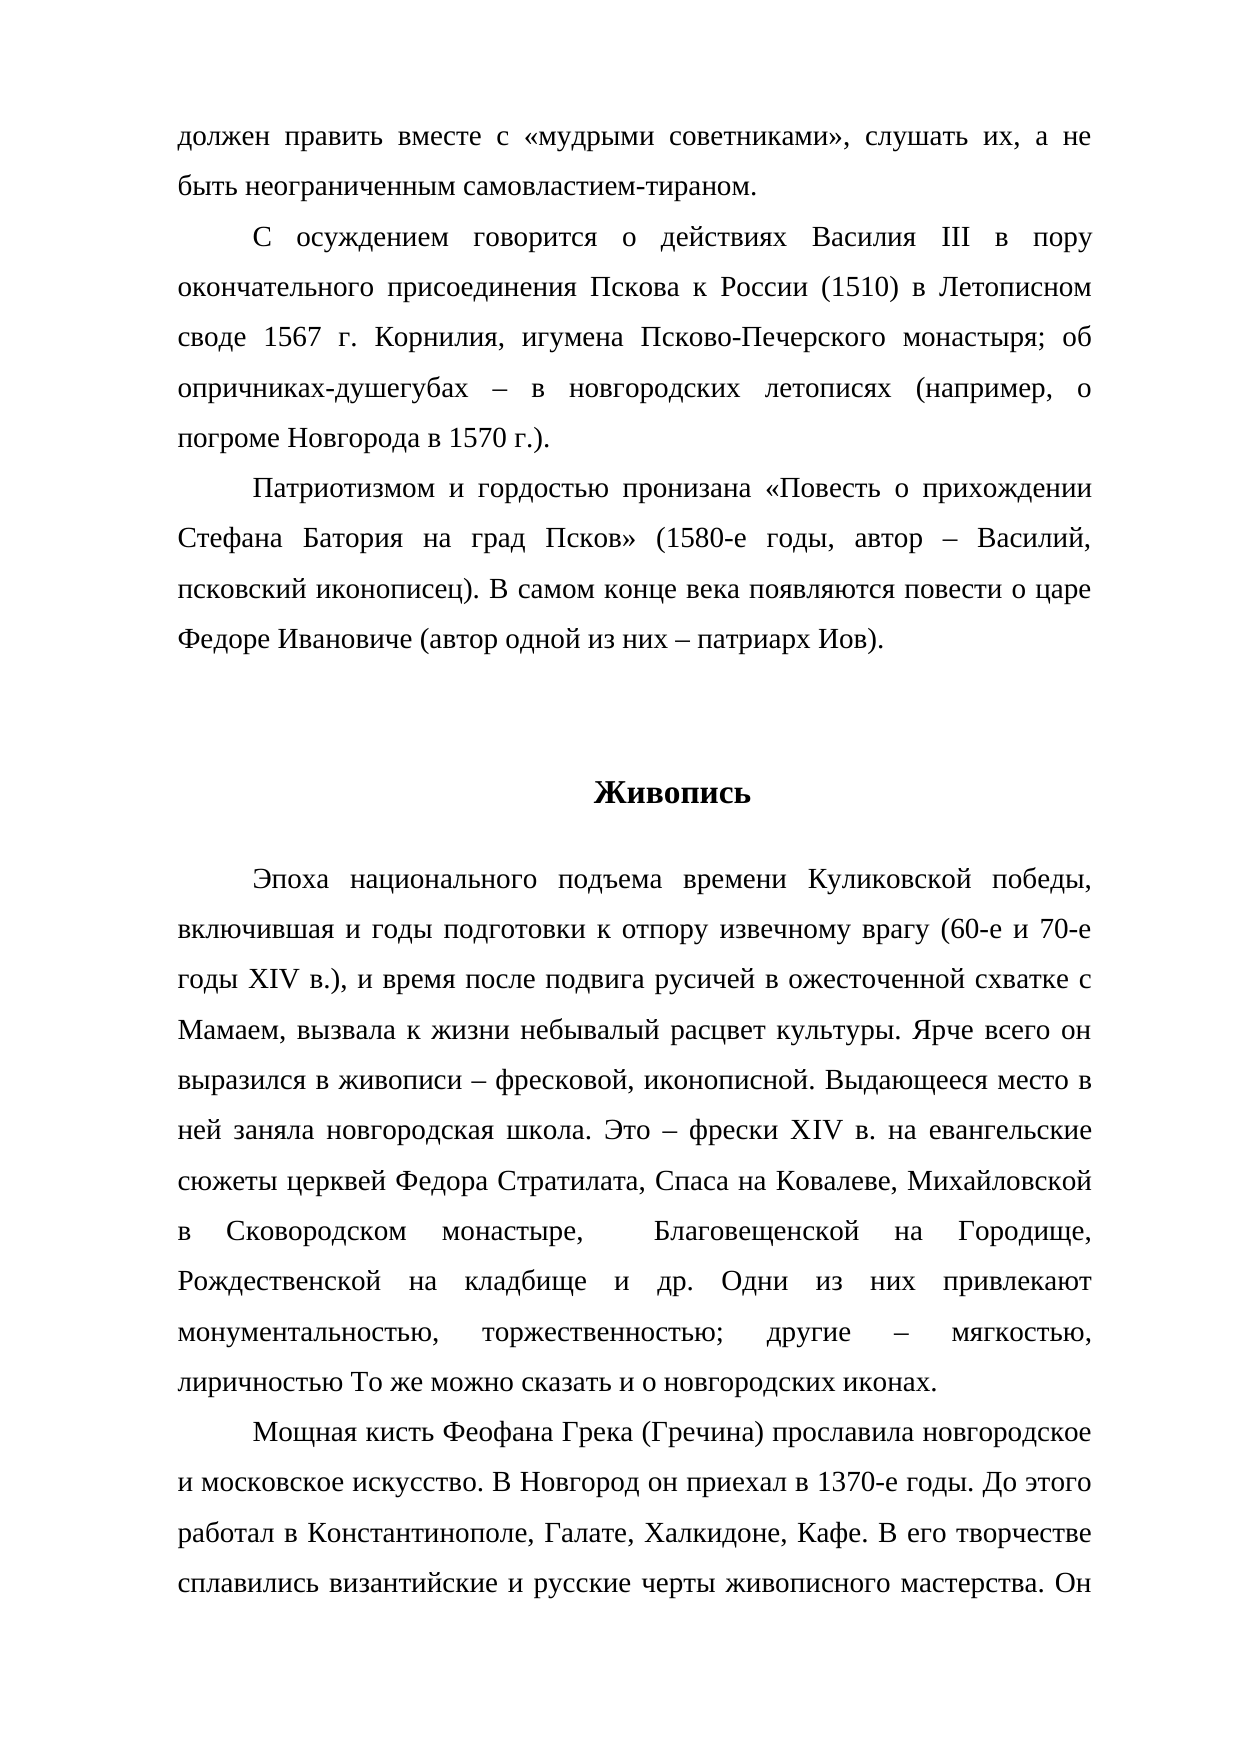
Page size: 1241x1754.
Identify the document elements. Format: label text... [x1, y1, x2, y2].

text Патриотизмом и гордостью пронизана «Повесть о прихождении Стефана Батория на град Псков» (1580-е годы, автор – Василий, псковский иконописец). В самом конце века появляются повести о царе Федоре Ивановиче (автор одной из них – патриарх Иов). [177, 470, 1092, 655]
text С осуждением говорится о действиях Василия III в пору окончательного присоединения Пскова к России (1510) в Летописном своде 1567 г. Корнилия, игумена Псково-Печерского монастыря; об опричниках-душегубах – в новгородских летописях (например, о погроме Новгорода в 1570 г.). [177, 219, 1092, 453]
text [177, 1414, 1092, 1599]
text Эпоха национального подъема времени Куликовской победы, включившая и годы подготовки к отпору извечному врагу (60-е и 70-е годы ХIV в.), и время после подвига русичей в ожесточенной схватке с Мамаем, вызвала к жизни небывалый расцвет культуры. Ярче всего он выразился в живописи – фресковой, иконописной. Выдающееся место в ней заняла новгородская школа. Это – фрески ХIV в. на евангельские сюжеты церквей Федора Стратилата, Спаса на Ковалеве, Михайловской в Сковородском монастыре, Благовещенской на Городище, Рождественской на кладбище и др. Одни из них привлекают монументальностью, торжественностью; другие – мягкостью, лиричностью То же можно сказать и о новгородских иконах. [177, 861, 1092, 1397]
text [177, 118, 1092, 202]
text Живопись [177, 772, 1092, 811]
